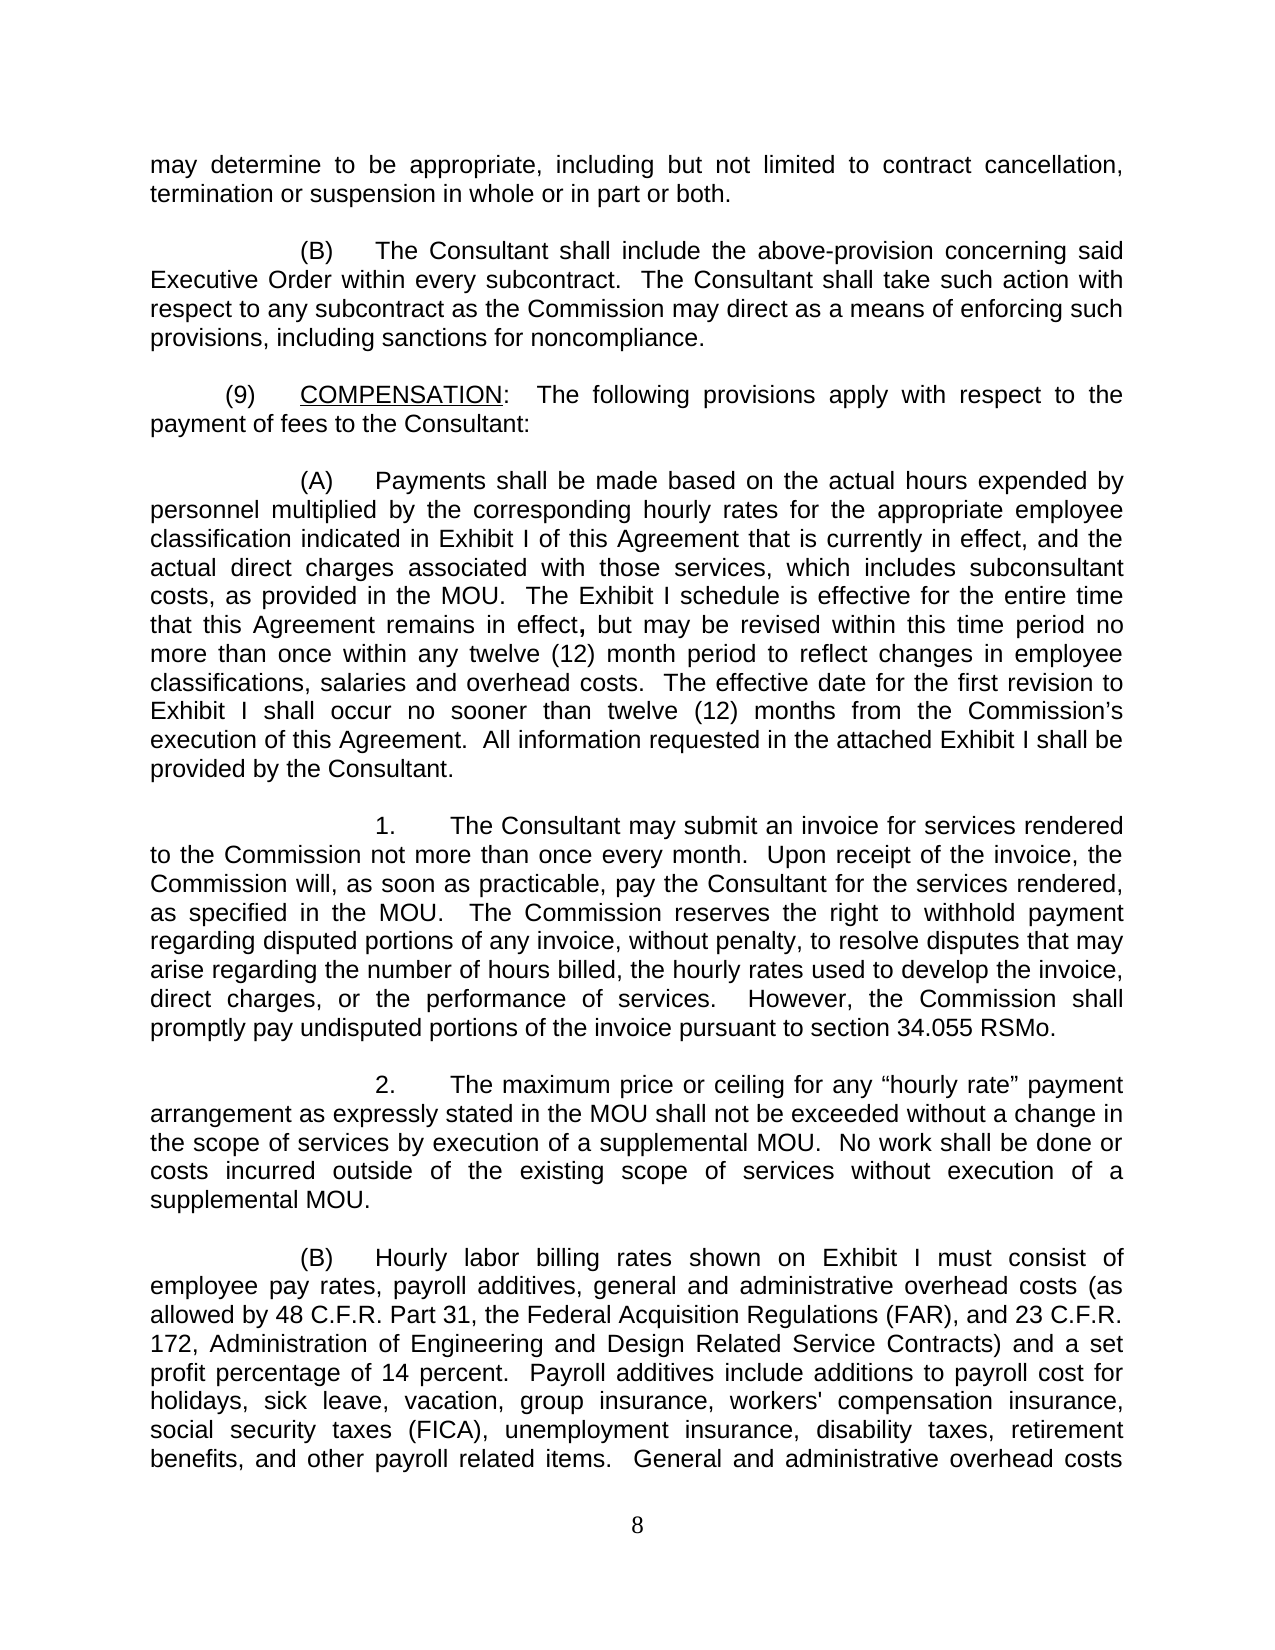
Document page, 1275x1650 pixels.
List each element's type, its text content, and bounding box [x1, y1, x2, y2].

text 2. The maximum price or ceiling for any “hourly rate” payment arrangement as expressly stated in the MOU shall not be exceeded without a change in the scope of services by execution of a supplemental MOU. No work shall be done or costs incurred outside of the existing scope of services without execution of a supplemental MOU. [150, 1070, 1125, 1214]
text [150, 150, 1125, 207]
text 1. The Consultant may submit an invoice for services rendered to the Commission not more than once every month. Upon receipt of the invoice, the Commission will, as soon as practicable, pay the Consultant for the services rendered, as specified in the MOU. The Commission reserves the right to withhold payment regarding disputed portions of any invoice, without penalty, to resolve disputes that may arise regarding the number of hours billed, the hourly rates used to develop the invoice, direct charges, or the performance of services. However, the Commission shall promptly pay undisputed portions of the invoice pursuant to section 34.055 RSMo. [150, 811, 1125, 1041]
text (B) The Consultant shall include the above-provision concerning said Executive Order within every subcontract. The Consultant shall take such action with respect to any subcontract as the Commission may direct as a means of enforcing such provisions, including sanctions for noncompliance. [150, 236, 1125, 351]
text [150, 1242, 1125, 1472]
text (9) COMPENSATION: The following provisions apply with respect to the payment of fees to the Consultant: [150, 380, 1125, 437]
text (A) Payments shall be made based on the actual hours expended by personnel multiplied by the corresponding hourly rates for the appropriate employee classification indicated in Exhibit I of this Agreement that is currently in effect, and the actual direct charges associated with those services, which includes subconsultant costs, as provided in the MOU. The Exhibit I schedule is effective for the entire time that this Agreement remains in effect, but may be revised within this time period no more than once within any twelve (12) month period to reflect changes in employee classifications, salaries and overhead costs. The effective date for the first revision to Exhibit I shall occur no sooner than twelve (12) months from the Commission’s execution of this Agreement. All information requested in the attached Exhibit I shall be provided by the Consultant. [150, 466, 1125, 782]
